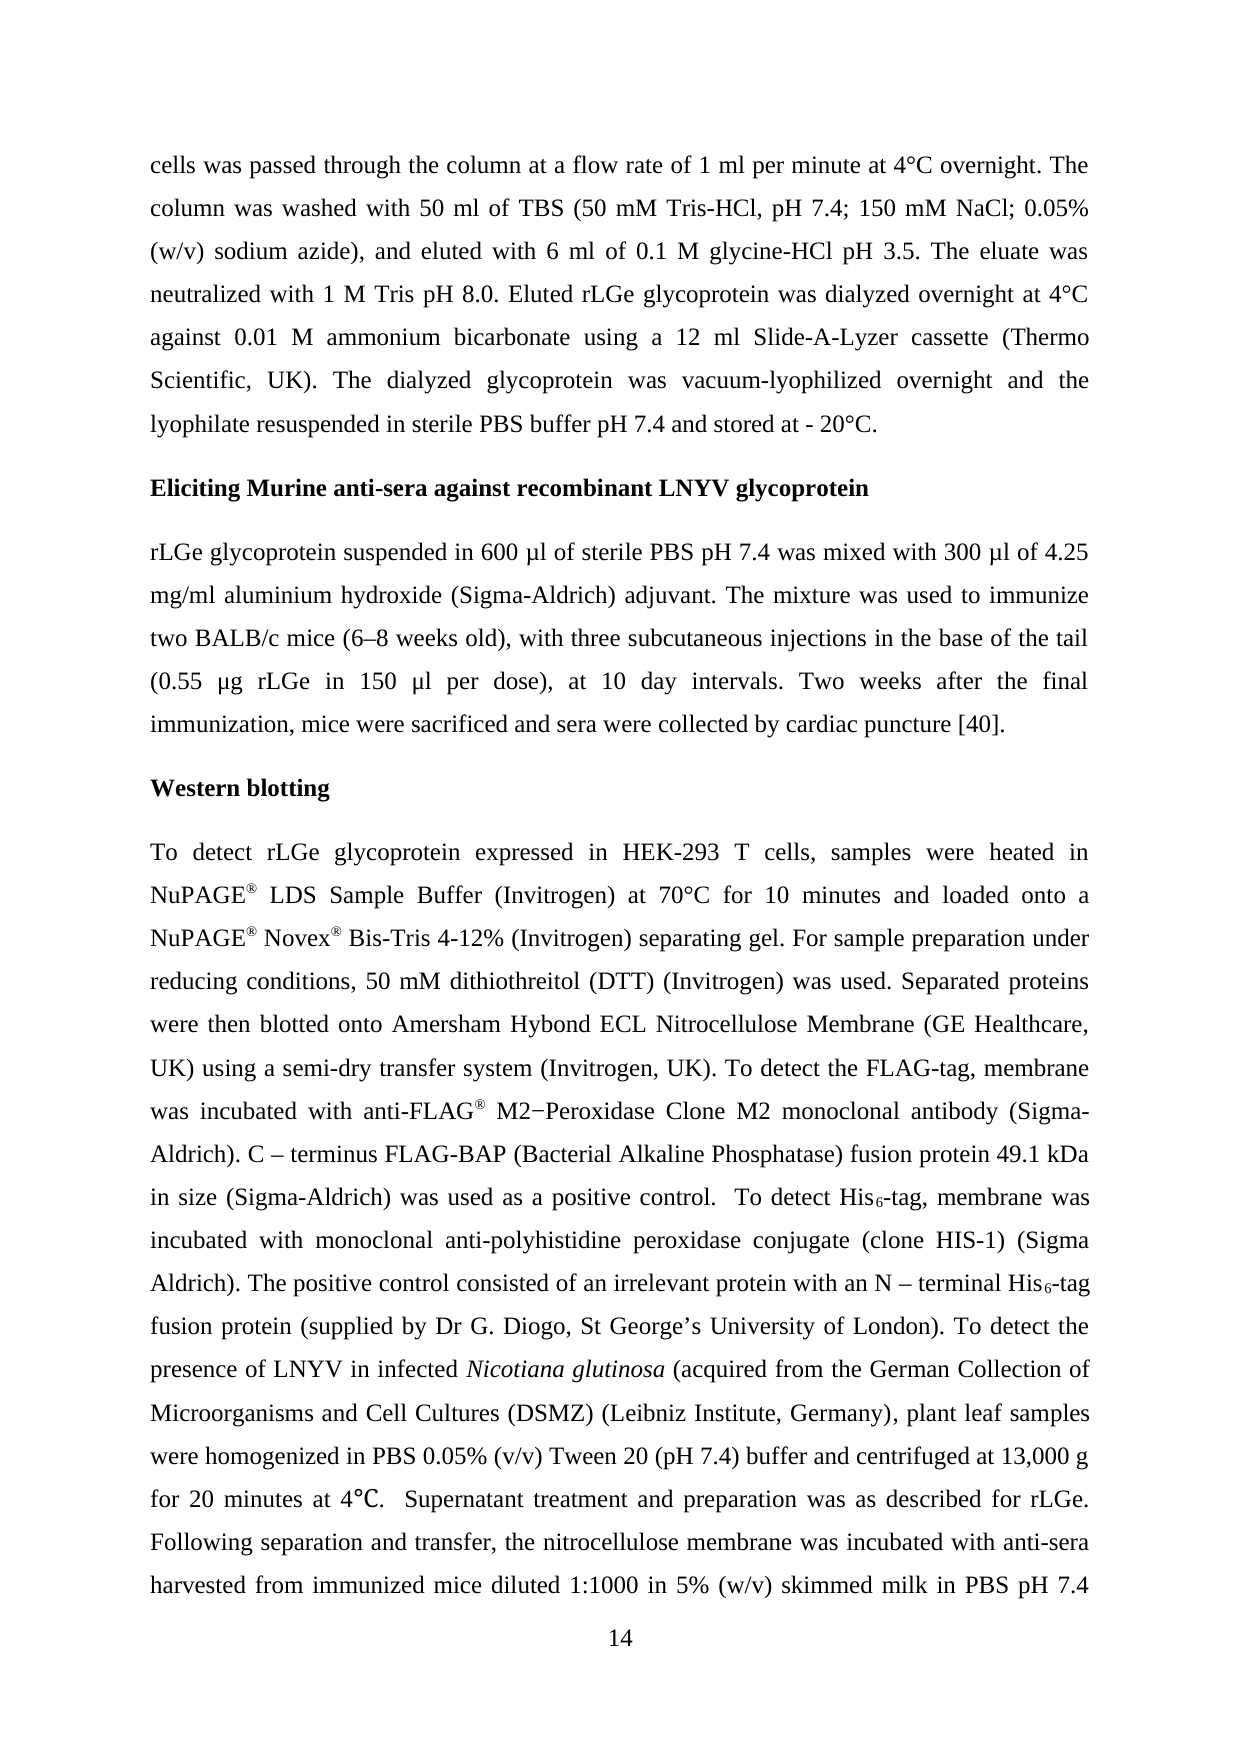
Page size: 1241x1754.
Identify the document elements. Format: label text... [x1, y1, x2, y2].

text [150, 150, 1090, 437]
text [150, 837, 1090, 1599]
text rLGe glycoprotein suspended in 600 µl of sterile PBS pH 7.4 was mixed with 300 µl of 4.25 mg/ml aluminium hydroxide (Sigma-Aldrich) adjuvant. The mixture was used to immunize two BALB/c mice (6–8 weeks old), with three subcutaneous injections in the base of the tail (0.55 μg rLGe in 150 μl per dose), at 10 day intervals. Two weeks after the final immunization, mice were sacrificed and sera were collected by cardiac puncture [40]. [150, 537, 1090, 738]
text Eliciting Murine anti-sera against recombinant LNYV glycoprotein [150, 473, 1090, 501]
text Western blotting [150, 773, 1090, 802]
